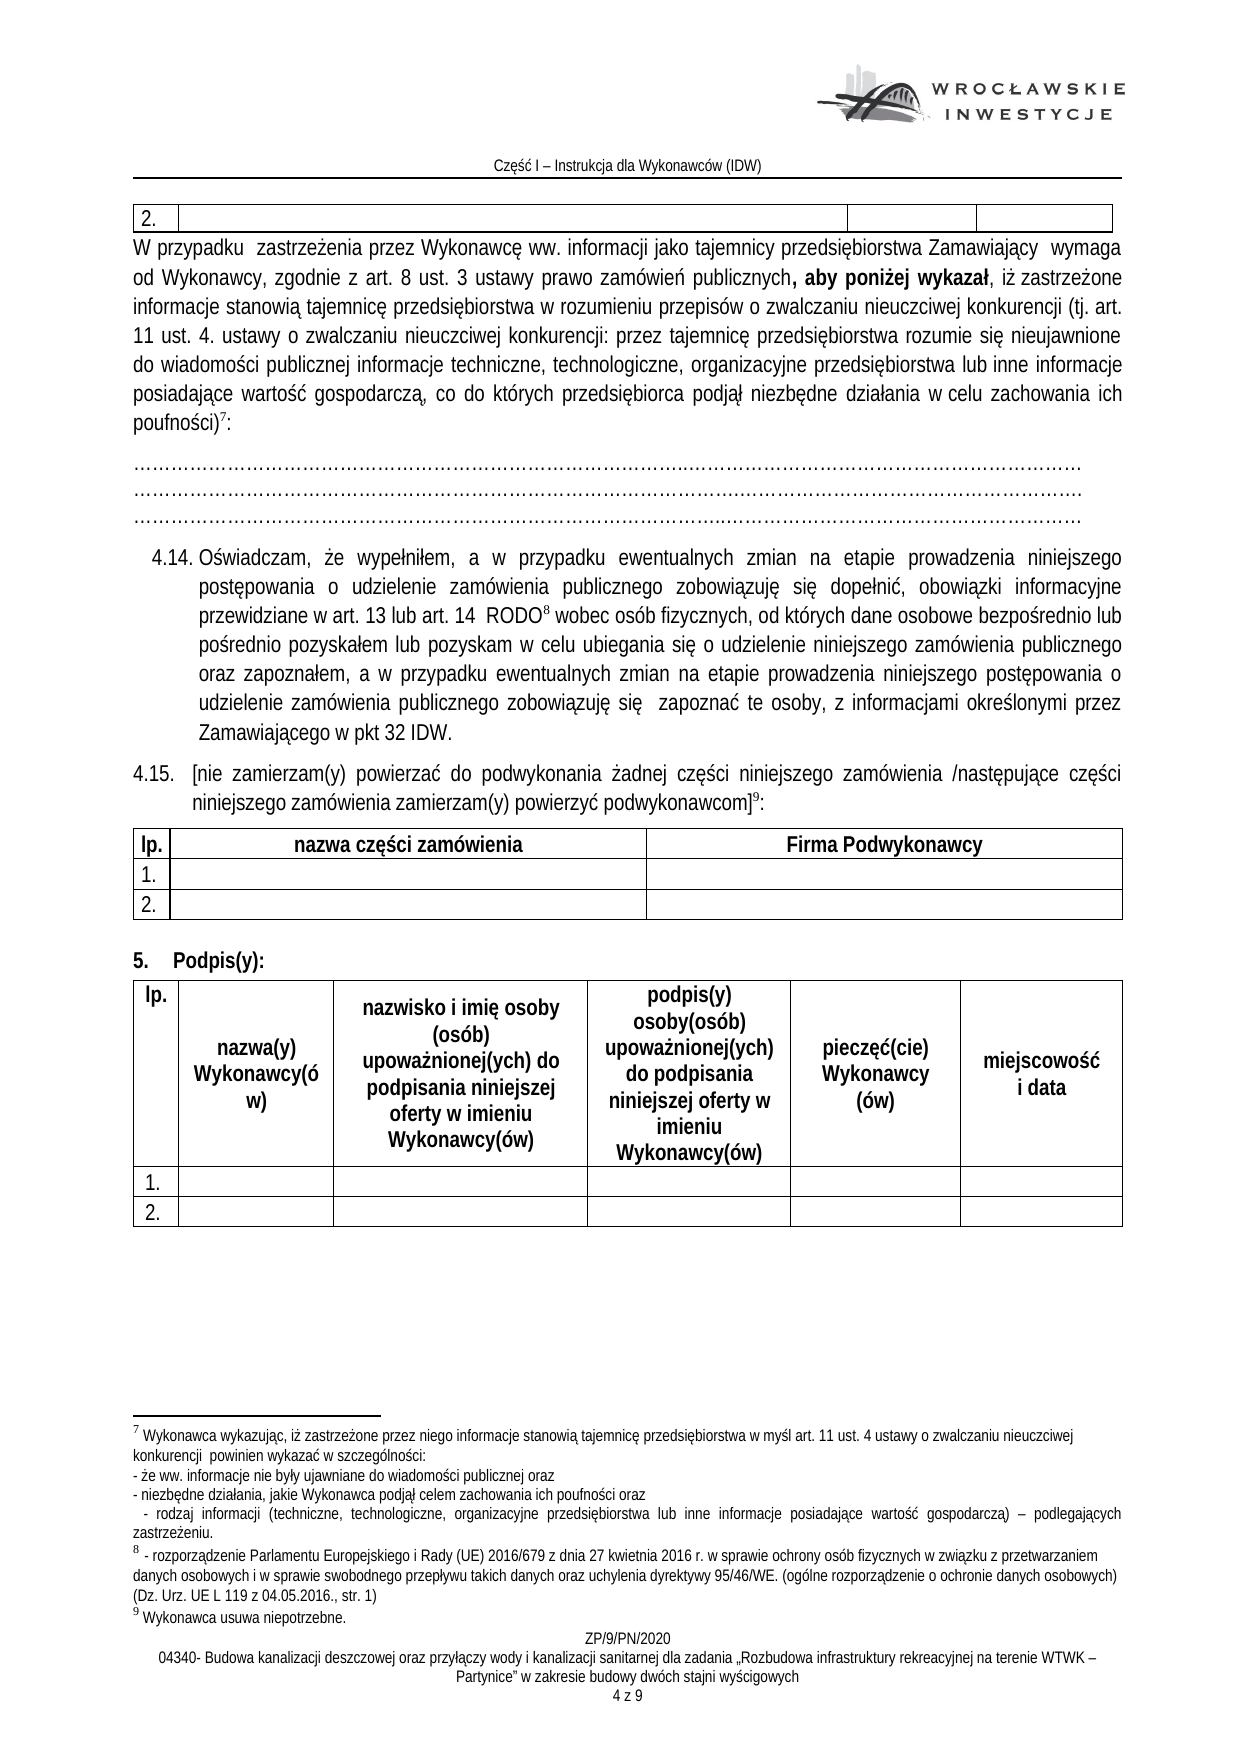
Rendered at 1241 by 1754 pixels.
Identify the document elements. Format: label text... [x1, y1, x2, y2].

table_cell [791, 1197, 960, 1226]
list Oświadczam, że wypełniłem, a w przypadku ewentualnych zmian na etapie prowadzenia niniejszego postępowania o udzielenie zamówienia publicznego zobowiązuję się dopełnić, obowiązki informacyjne przewidziane w art. 13 lub art. 14 RODO wobec osób fizycznych, od których dane osobowe bezpośrednio lub pośrednio pozyskałem lub pozyskam w celu ubiegania się o udzielenie niniejszego zamówienia publicznego oraz zapoznałem, a w przypadku ewentualnych zmian na etapie prowadzenia niniejszego postępowania o udzielenie zamówienia publicznego zobowiązuję się zapoznać te osoby, z informacjami określonymi przez Zamawiającego w pkt 32 IDW. [152, 541, 1122, 745]
table_cell 1. [134, 859, 169, 888]
table_header lp. [134, 829, 169, 858]
table_header nazwisko i imię osoby (osób) upoważnionej(ych) do podpisania niniejszej oferty w imieniu Wykonawcy(ów) [334, 981, 587, 1166]
list Podpis(y): [133, 945, 1122, 974]
table_cell [171, 890, 646, 919]
text …………………………………………………………………………………..………………………………………………… [133, 502, 1122, 528]
picture [782, 29, 1161, 157]
table_cell [179, 205, 847, 231]
table_cell [179, 1197, 333, 1226]
text …………………………………………………………………………………….………………………………………………. [133, 475, 1122, 502]
table_cell [961, 1197, 1122, 1226]
table_cell [791, 1167, 960, 1196]
table_cell 2. [134, 890, 169, 919]
table_cell [961, 1167, 1122, 1196]
table_cell [334, 1197, 587, 1226]
table_cell 1. [134, 1167, 178, 1196]
text ……………………………………………………………………………..……………………………………………………… [133, 449, 1122, 475]
table_header Firma Podwykonawcy [647, 829, 1122, 858]
table_cell [179, 1167, 333, 1196]
table_header nazwa(y) Wykonawcy(ów) [179, 981, 333, 1166]
table_cell [588, 1167, 790, 1196]
table_cell [977, 205, 1112, 231]
table_cell [848, 205, 976, 231]
table_cell [588, 1197, 790, 1226]
table_cell 2. [134, 205, 178, 231]
table_cell [171, 859, 646, 888]
table_header miejscowość i data [961, 981, 1122, 1166]
table_header nazwa części zamówienia [171, 829, 646, 858]
table_cell [647, 890, 1122, 919]
list [nie zamierzam(y) powierzać do podwykonania żadnej części niniejszego zamówienia /następujące części niniejszego zamówienia zamierzam(y) powierzyć podwykonawcom]: [133, 757, 1122, 816]
table_cell [334, 1167, 587, 1196]
table_header lp. [134, 981, 178, 1166]
table_header pieczęć(cie) Wykonawcy (ów) [791, 981, 960, 1166]
text W przypadku zastrzeżenia przez Wykonawcę ww. informacji jako tajemnicy przedsiębiorstwa Zamawiający wymaga od Wykonawcy, zgodnie z art. 8 ust. 3 ustawy prawo zamówień publicznych, aby poniżej wykazał, iż zastrzeżone informacje stanowią tajemnicę przedsiębiorstwa w rozumieniu przepisów o zwalczaniu nieuczciwej konkurencji (tj. art. 11 ust. 4. ustawy o zwalczaniu nieuczciwej konkurencji: przez tajemnicę przedsiębiorstwa rozumie się nieujawnione do wiadomości publicznej informacje techniczne, technologiczne, organizacyjne przedsiębiorstwa lub inne informacje posiadające wartość gospodarczą, co do których przedsiębiorca podjął niezbędne działania w celu zachowania ich poufności): [133, 232, 1122, 437]
table_cell [647, 859, 1122, 888]
table_header podpis(y) osoby(osób) upoważnionej(ych) do podpisania niniejszej oferty w imieniu Wykonawcy(ów) [588, 981, 790, 1166]
table_cell 2. [134, 1197, 178, 1226]
